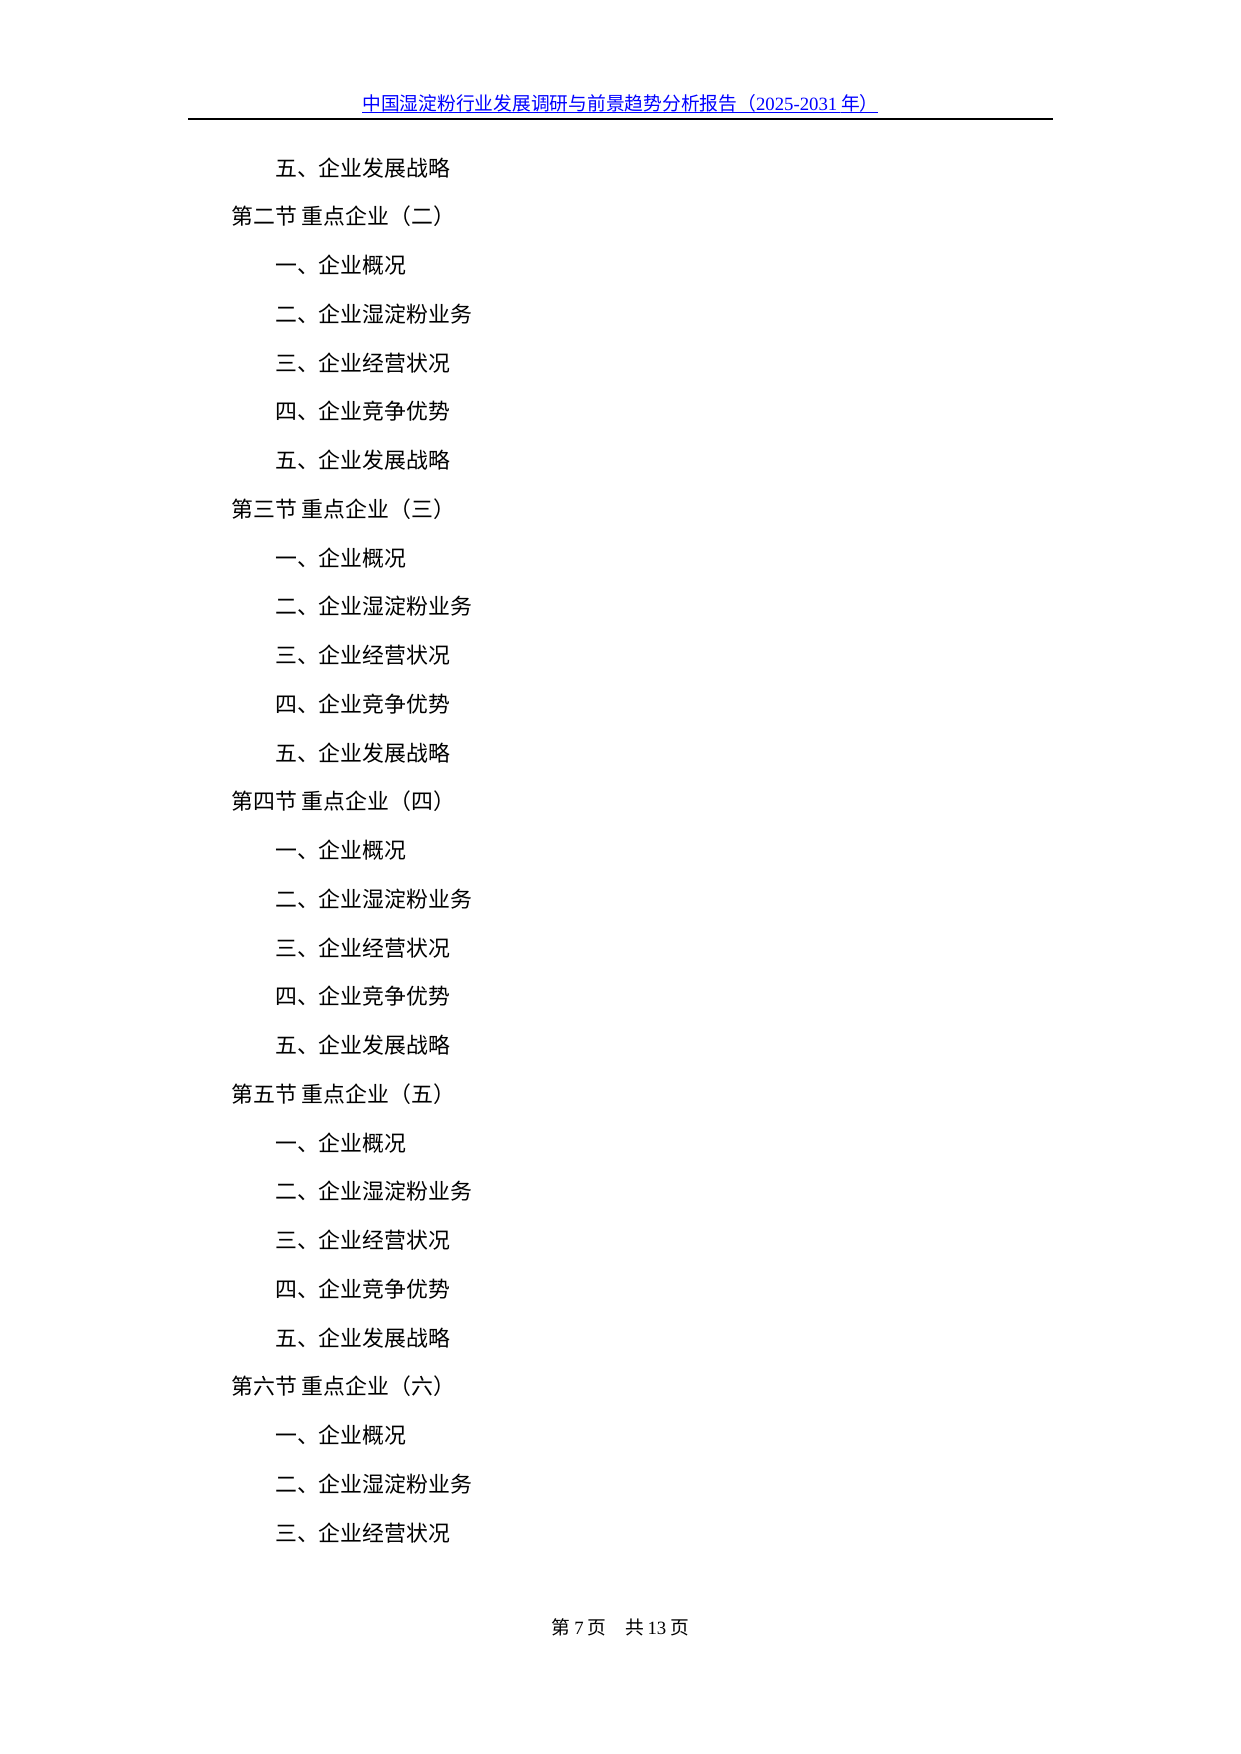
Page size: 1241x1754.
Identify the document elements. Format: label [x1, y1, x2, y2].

text [187, 150, 1053, 1548]
